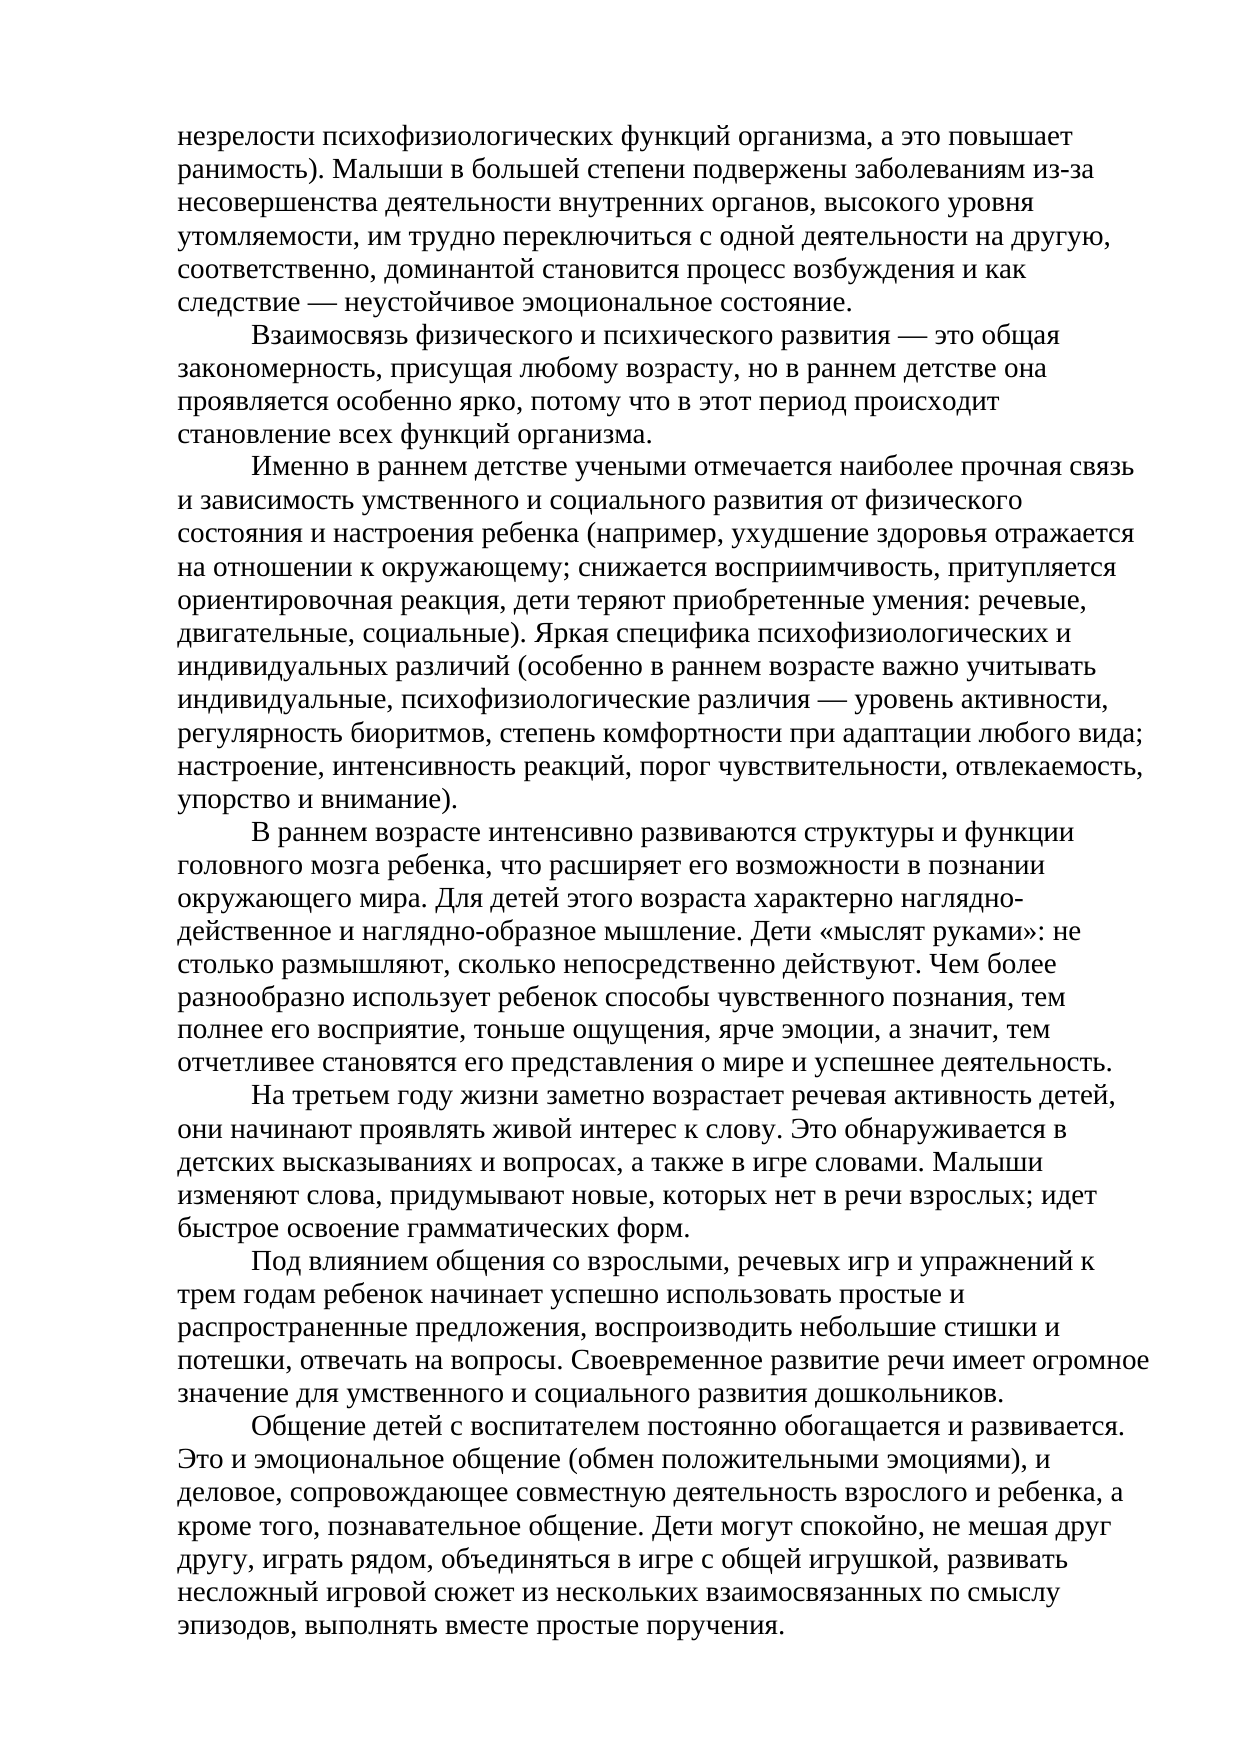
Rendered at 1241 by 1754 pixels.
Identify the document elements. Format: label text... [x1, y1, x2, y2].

text На третьем году жизни заметно возрастает речевая активность детей, они начинают проявлять живой интерес к слову. Это обнаруживается в детских высказываниях и вопросах, а также в игре словами. Малыши изменяют слова, придумывают новые, которых нет в речи взрослых; идет быстрое освоение грамматических форм. [177, 1078, 1153, 1244]
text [177, 118, 1153, 318]
text Именно в раннем детстве учеными отмечается наиболее прочная связь и зависимость умственного и социального развития от физического состояния и настроения ребенка (например, ухудшение здоровья отражается на отношении к окружающему; снижается восприимчивость, притупляется ориентировочная реакция, дети теряют приобретенные умения: речевые, двигательные, социальные). Яркая специфика психофизиологических и индивидуальных различий (особенно в раннем возрасте важно учитывать индивидуальные, психофизиологические различия — уровень активности, регулярность биоритмов, степень комфортности при адаптации любого вида; настроение, интенсивность реакций, порог чувствительности, отвлекаемость, упорство и внимание). [177, 449, 1153, 815]
text Взаимосвязь физического и психического развития — это общая закономерность, присущая любому возрасту, но в раннем детстве она проявляется особенно ярко, потому что в этот период происходит становление всех функций организма. [177, 318, 1153, 449]
text Общение детей с воспитателем постоянно обогащается и развивается. Это и эмоциональное общение (обмен положительными эмоциями), и деловое, сопровождающее совместную деятельность взрослого и ребенка, а кроме того, познавательное общение. Дети могут спокойно, не мешая друг другу, играть рядом, объединяться в игре с общей игрушкой, развивать несложный игровой сюжет из нескольких взаимосвязанных по смыслу эпизодов, выполнять вместе простые поручения. [177, 1408, 1153, 1641]
text Под влиянием общения со взрослыми, речевых игр и упражнений к трем годам ребенок начинает успешно использовать простые и распространенные предложения, воспроизводить небольшие стишки и потешки, отвечать на вопросы. Своевременное развитие речи имеет огромное значение для умственного и социального развития дошкольников. [177, 1244, 1153, 1408]
text В раннем возрасте интенсивно развиваются структуры и функции головного мозга ребенка, что расширяет его возможности в познании окружающего мира. Для детей этого возраста характерно наглядно-действенное и наглядно-образное мышление. Дети «мыслят руками»: не столько размышляют, сколько непосредственно действуют. Чем более разнообразно использует ребенок способы чувственного познания, тем полнее его восприятие, тоньше ощущения, ярче эмоции, а значит, тем отчетливее становятся его представления о мире и успешнее деятельность. [177, 815, 1153, 1078]
